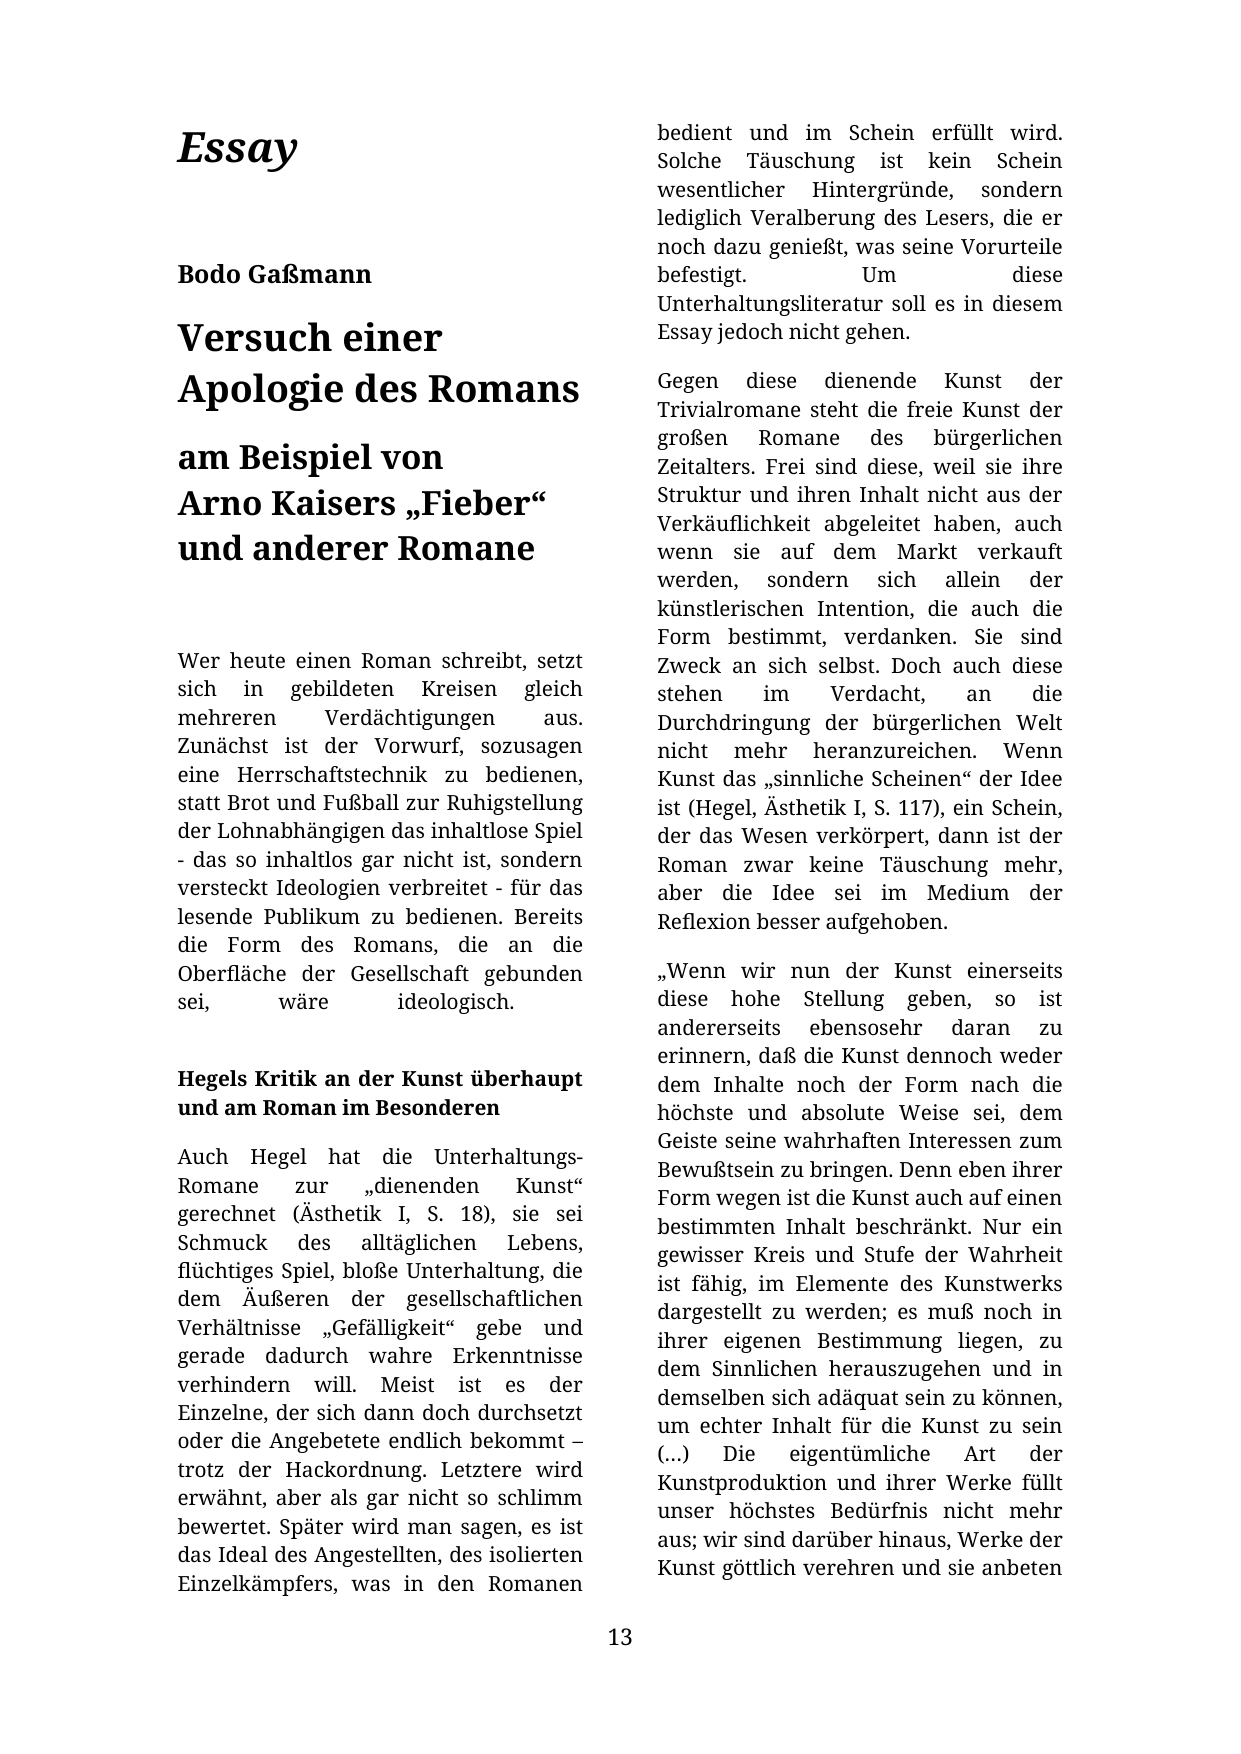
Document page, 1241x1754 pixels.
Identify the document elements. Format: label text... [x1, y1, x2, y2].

text Hegels Kritik an der Kunst überhaupt und am Roman im Besonderen [177, 1064, 583, 1121]
text Versuch einer Apologie des Romans [177, 311, 583, 413]
text Auch Hegel hat die Unterhaltungs-Romane zur „dienenden Kunst“ gerechnet (Ästhetik I, S. 18), sie sei Schmuck des alltäglichen Lebens, flüchtiges Spiel, bloße Unterhaltung, die dem Äußeren der gesellschaftlichen Verhältnisse „Gefälligkeit“ gebe und gerade dadurch wahre Erkenntnisse verhindern will. Meist ist es der Einzelne, der sich dann doch durchsetzt oder die Angebetete endlich bekommt – trotz der Hackordnung. Letztere wird erwähnt, aber als gar nicht so schlimm bewertet. Später wird man sagen, es ist das Ideal des Angestellten, des isolierten Einzelkämpfers, was in den Romanen bedient und im Schein erfüllt wird. Solche Täuschung ist kein Schein wesentlicher Hintergründe, sondern lediglich Veralberung des Lesers, die er noch dazu genießt, was seine Vorurteile befestigt. Um diese Unterhaltungsliteratur soll es in diesem Essay jedoch nicht gehen. [177, 1142, 583, 1597]
text Wer heute einen Roman schreibt, setzt sich in gebildeten Kreisen gleich mehreren Verdächtigungen aus. Zunächst ist der Vorwurf, sozusagen eine Herrschaftstechnik zu bedienen, statt Brot und Fußball zur Ruhigstellung der Lohnabhängigen das inhaltlose Spiel - das so inhaltlos gar nicht ist, sondern versteckt Ideologien verbreitet - für das lesende Publikum zu bedienen. Bereits die Form des Romans, die an die Oberfläche der Gesellschaft gebunden sei, wäre ideologisch. [177, 646, 583, 1044]
text Bodo Gaßmann [177, 256, 583, 290]
text am Beispiel von Arno Kaisers „Fieber“ und anderer Romane [177, 434, 583, 570]
text Gegen diese dienende Kunst der Trivialromane steht die freie Kunst der großen Romane des bürgerlichen Zeitalters. Frei sind diese, weil sie ihre Struktur und ihren Inhalt nicht aus der Verkäuflichkeit abgeleitet haben, auch wenn sie auf dem Markt verkauft werden, sondern sich allein der künstlerischen Intention, die auch die Form bestimmt, verdanken. Sie sind Zweck an sich selbst. Doch auch diese stehen im Verdacht, an die Durchdringung der bürgerlichen Welt nicht mehr heranzureichen. Wenn Kunst das „sinnliche Scheinen“ der Idee ist (Hegel, Ästhetik I, S. 117), ein Schein, der das Wesen verkörpert, dann ist der Roman zwar keine Täuschung mehr, aber die Idee sei im Medium der Reflexion besser aufgehoben. [657, 366, 1063, 935]
text Auch Hegel hat die Unterhaltungs-Romane zur „dienenden Kunst“ gerechnet (Ästhetik I, S. 18), sie sei Schmuck des alltäglichen Lebens, flüchtiges Spiel, bloße Unterhaltung, die dem Äußeren der gesellschaftlichen Verhältnisse „Gefälligkeit“ gebe und gerade dadurch wahre Erkenntnisse verhindern will. Meist ist es der Einzelne, der sich dann doch durchsetzt oder die Angebetete endlich bekommt – trotz der Hackordnung. Letztere wird erwähnt, aber als gar nicht so schlimm bewertet. Später wird man sagen, es ist das Ideal des Angestellten, des isolierten Einzelkämpfers, was in den Romanen bedient und im Schein erfüllt wird. Solche Täuschung ist kein Schein wesentlicher Hintergründe, sondern lediglich Veralberung des Lesers, die er noch dazu genießt, was seine Vorurteile befestigt. Um diese Unterhaltungsliteratur soll es in diesem Essay jedoch nicht gehen. [657, 118, 1063, 346]
text Essay [177, 118, 583, 175]
